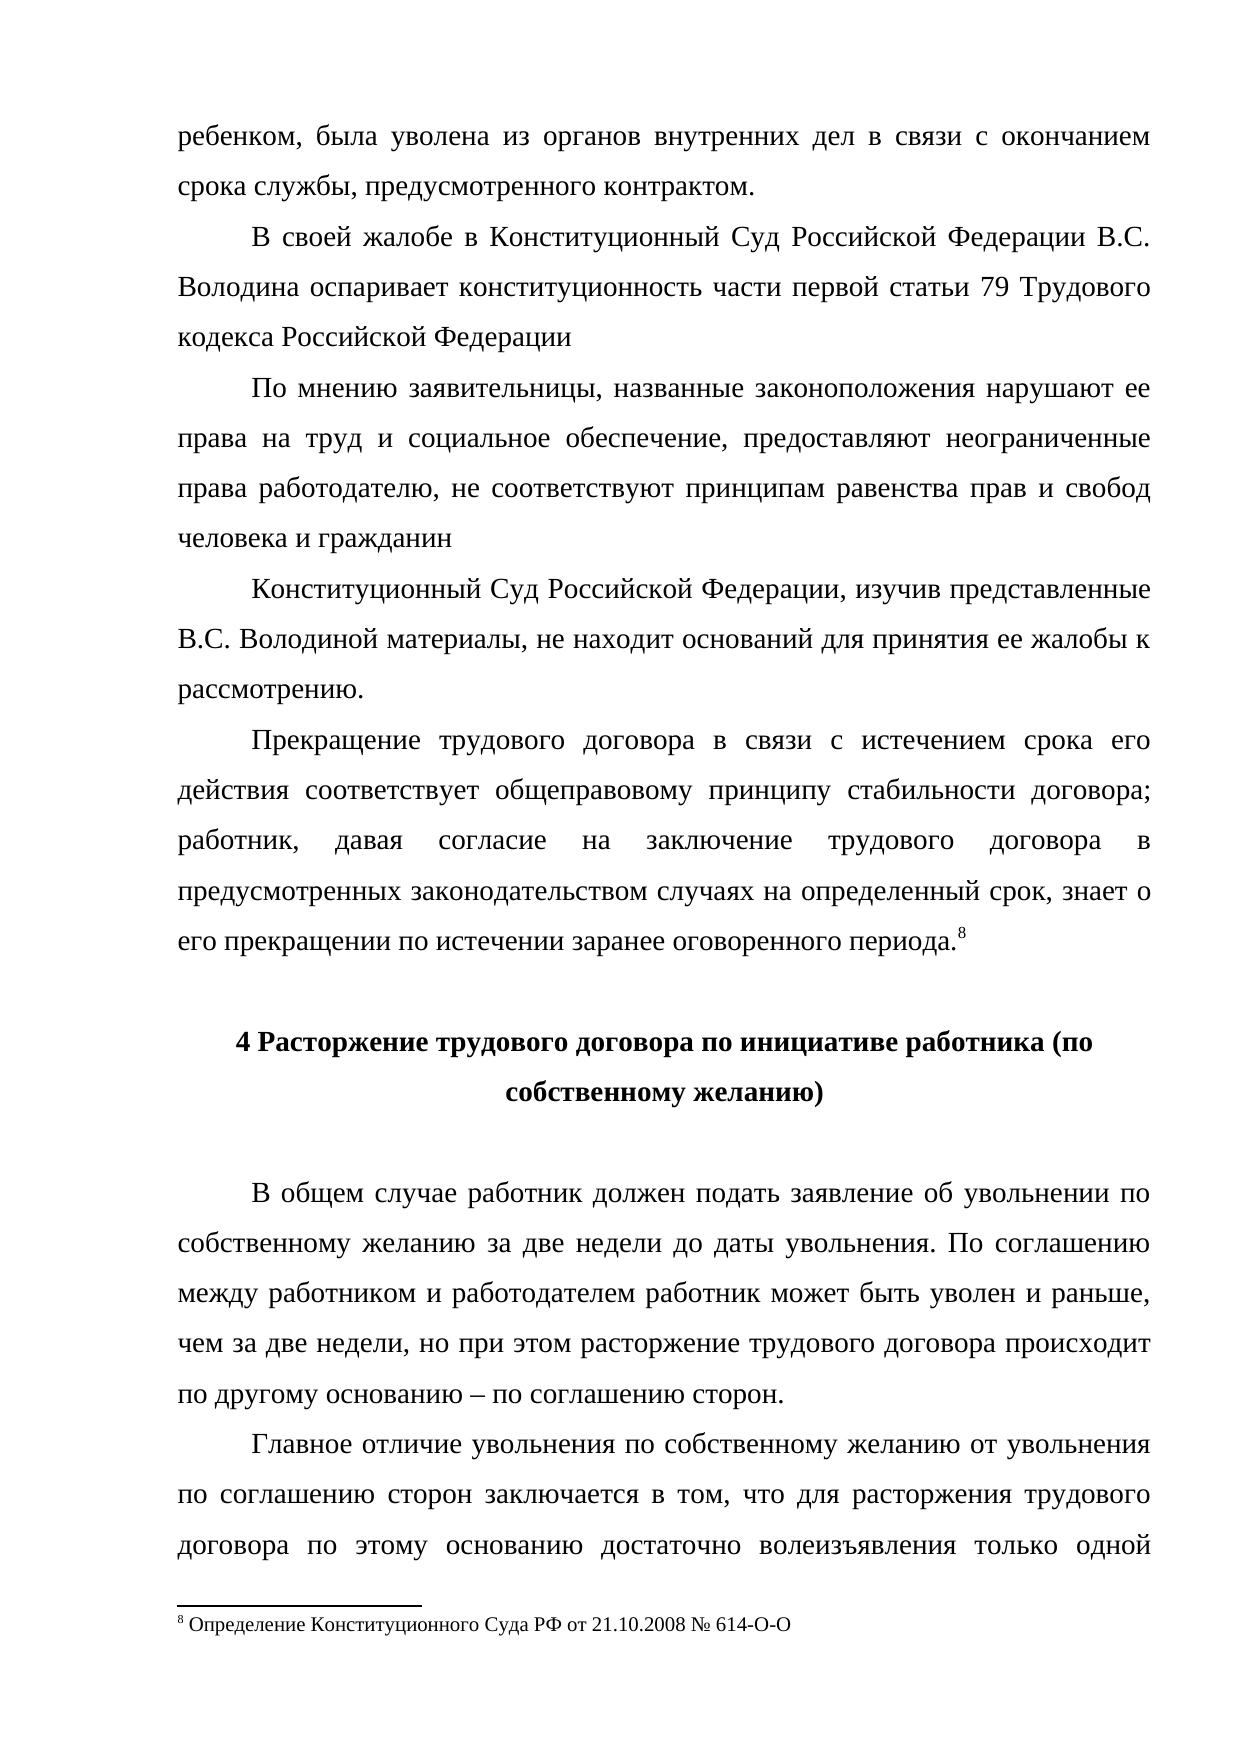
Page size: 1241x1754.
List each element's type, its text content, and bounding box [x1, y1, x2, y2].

text Конституционный Суд Российской Федерации, изучив представленные В.С. Володиной материалы, не находит оснований для принятия ее жалобы к рассмотрению. [177, 571, 1152, 705]
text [177, 118, 1152, 202]
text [177, 1426, 1152, 1560]
text В общем случае работник должен подать заявление об увольнении по собственному желанию за две недели до даты увольнения. По соглашению между работником и работодателем работник может быть уволен и раньше, чем за две недели, но при этом расторжение трудового договора происходит по другому основанию – по соглашению сторон. [177, 1175, 1152, 1409]
text 4 Расторжение трудового договора по инициативе работника (по собственному желанию) [177, 1024, 1152, 1108]
text По мнению заявительницы, названные законоположения нарушают ее права на труд и социальное обеспечение, предоставляют неограниченные права работодателю, не соответствуют принципам равенства прав и свобод человека и гражданин [177, 370, 1152, 554]
text Прекращение трудового договора в связи с истечением срока его действия соответствует общеправовому принципу стабильности договора; работник, давая согласие на заключение трудового договора в предусмотренных законодательством случаях на определенный срок, знает о его прекращении по истечении заранее оговоренного периода. [177, 722, 1152, 957]
text В своей жалобе в Конституционный Суд Российской Федерации В.С. Володина оспаривает конституционность части первой статьи 79 Трудового кодекса Российской Федерации [177, 219, 1152, 353]
